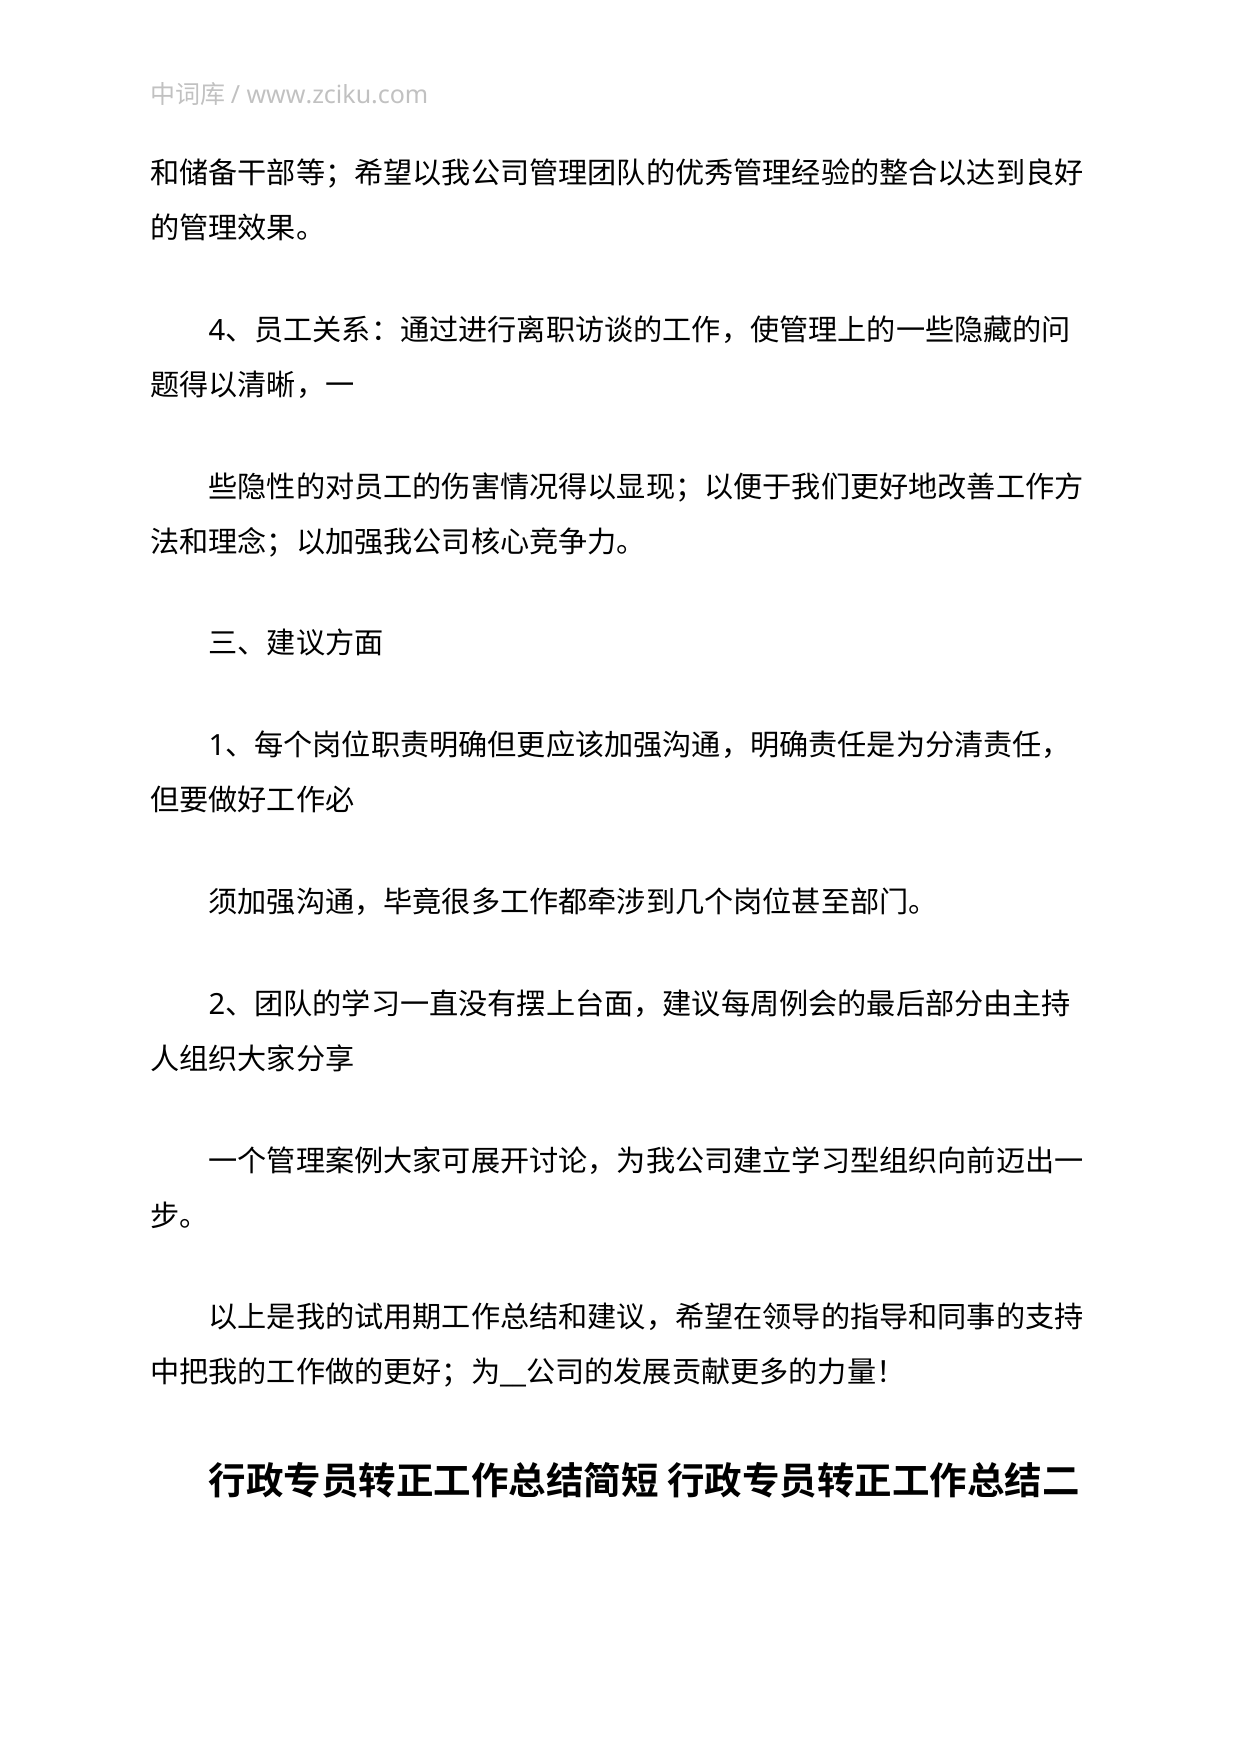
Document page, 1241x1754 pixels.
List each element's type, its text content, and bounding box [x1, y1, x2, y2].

text 1、每个岗位职责明确但更应该加强沟通，明确责任是为分清责任，但要做好工作必 [150, 722, 1090, 819]
text 一个管理案例大家可展开讨论，为我公司建立学习型组织向前迈出一步。 [150, 1137, 1090, 1234]
text 须加强沟通，毕竟很多工作都牵涉到几个岗位甚至部门。 [150, 879, 1090, 921]
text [150, 150, 1090, 247]
text 2、团队的学习一直没有摆上台面，建议每周例会的最后部分由主持人组织大家分享 [150, 980, 1090, 1078]
text 些隐性的对员工的伤害情况得以显现；以便于我们更好地改善工作方法和理念；以加强我公司核心竞争力。 [150, 463, 1090, 561]
text 三、建议方面 [150, 620, 1090, 662]
text 以上是我的试用期工作总结和建议，希望在领导的指导和同事的支持中把我的工作做的更好；为__公司的发展贡献更多的力量！ [150, 1294, 1090, 1391]
text 4、员工关系：通过进行离职访谈的工作，使管理上的一些隐藏的问题得以清晰，一 [150, 307, 1090, 404]
text 行政专员转正工作总结简短 行政专员转正工作总结二 [150, 1451, 1090, 1505]
